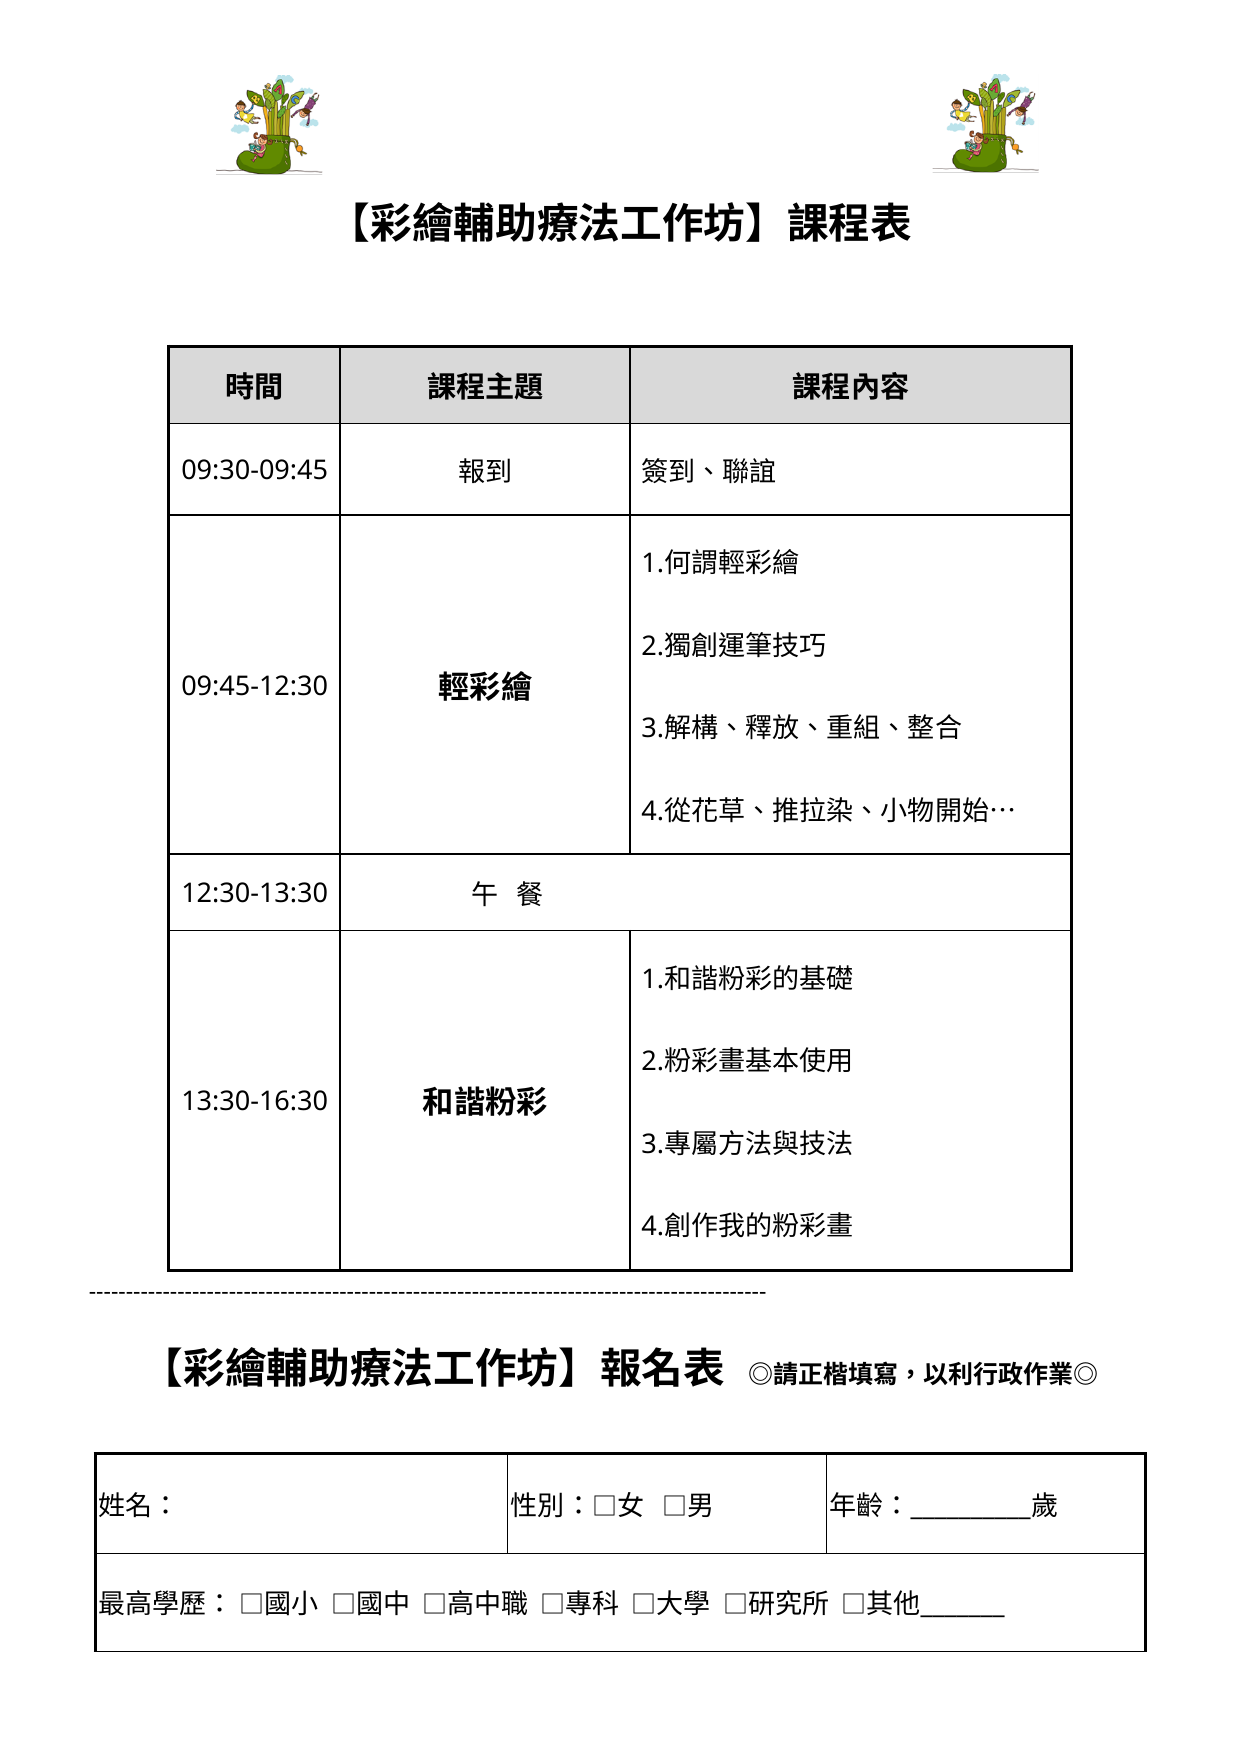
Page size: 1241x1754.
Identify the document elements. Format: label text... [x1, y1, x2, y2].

table_cell 12:30-13:30 [170, 855, 339, 930]
table_header 性別：□女 □男 [508, 1455, 826, 1553]
table_cell 1.和諧粉彩的基礎 2.粉彩畫基本使用 3.專屬方法與技法 4.創作我的粉彩畫 [631, 931, 1070, 1269]
table_header 課程主題 [341, 348, 629, 423]
picture [216, 75, 323, 175]
text -------------------------------------------------------------------------------------------- [89, 1272, 1152, 1309]
table_cell 報到 [341, 424, 629, 514]
table_cell 輕彩繪 [341, 516, 629, 853]
table_cell 1.何謂輕彩繪 2.獨創運筆技巧 3.解構、釋放、重組、整合 4.從花草、推拉染、小物開始… [631, 516, 1070, 853]
table_header 姓名： [97, 1455, 507, 1553]
table_cell 和諧粉彩 [341, 931, 629, 1269]
table_header 年齡：__________歲 [827, 1455, 1144, 1553]
table_cell 09:30-09:45 [170, 424, 339, 514]
table_header 時間 [170, 348, 339, 423]
table_header 課程內容 [631, 348, 1070, 423]
text 【彩繪輔助療法工作坊】報名表 ◎請正楷填寫，以利行政作業◎ [89, 1328, 1152, 1403]
table_cell 13:30-16:30 [170, 931, 339, 1269]
table_cell 09:45-12:30 [170, 516, 339, 853]
table_cell 簽到、聯誼 [631, 424, 1070, 514]
table_cell 最高學歷： □國小 □國中 □高中職 □專科 □大學 □研究所 □其他_______ [97, 1554, 1144, 1651]
text 【彩繪輔助療法工作坊】課程表 [89, 183, 1152, 258]
picture [932, 74, 1039, 173]
table_cell 午 餐 [341, 855, 1070, 930]
